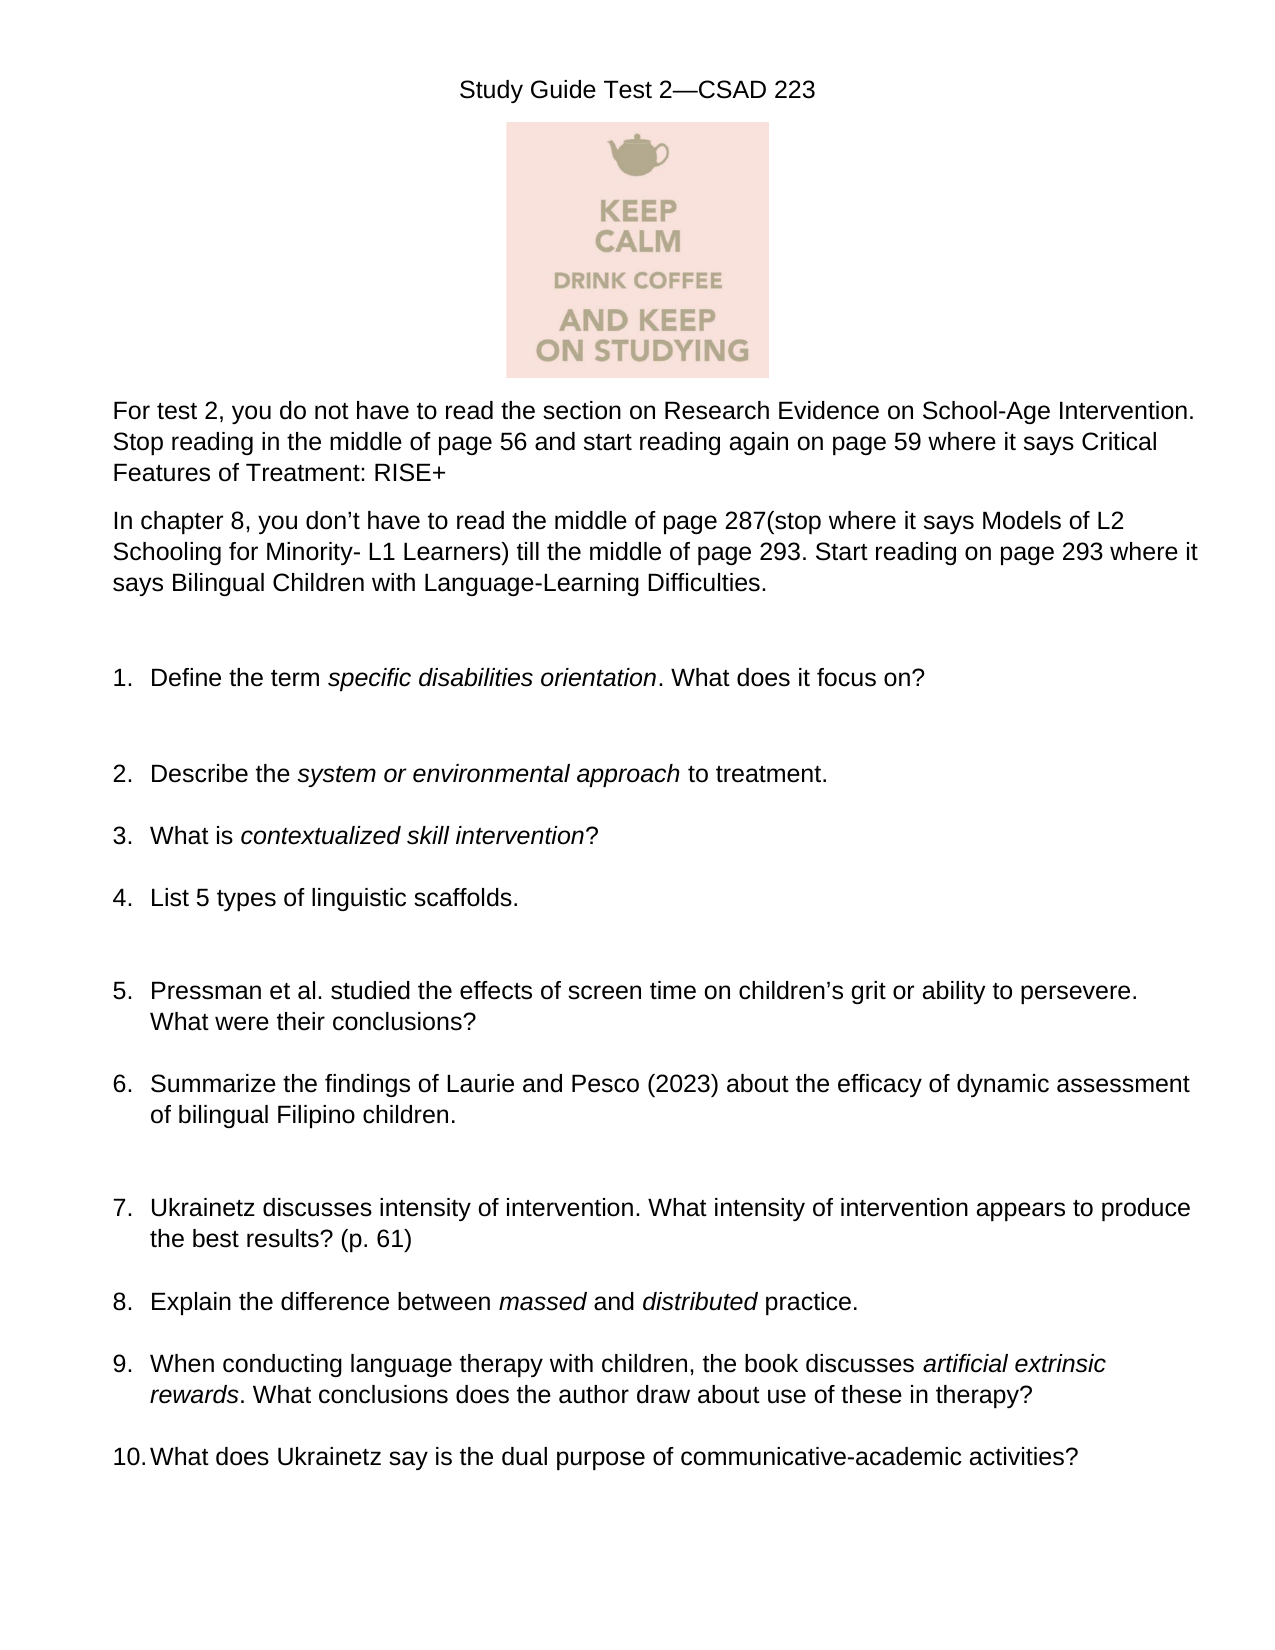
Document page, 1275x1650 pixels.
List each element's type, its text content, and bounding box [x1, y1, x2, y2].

list Describe the system or environmental approach to treatment. [112, 759, 1200, 787]
list Ukrainetz discusses intensity of intervention. What intensity of intervention appears to produce the best results? (p. 61) [112, 1193, 1200, 1253]
list Define the term specific disabilities orientation. What does it focus on? [112, 663, 1200, 692]
list What does Ukrainetz say is the dual purpose of communicative-academic activities? [112, 1442, 1200, 1470]
list Summarize the findings of Laurie and Pesco (2023) about the efficacy of dynamic assessment of bilingual Filipino children. [112, 1069, 1200, 1129]
list List 5 types of linguistic scaffolds. [112, 883, 1200, 912]
text In chapter 8, you don’t have to read the middle of page 287(stop where it says Models of L2 Schooling for Minority- L1 Learners) till the middle of page 293. Start reading on page 293 where it says Bilingual Children with Language-Learning Difficulties. [112, 506, 1200, 597]
text Study Guide Test 2—CSAD 223 [75, 75, 1200, 104]
picture [506, 122, 769, 378]
list What is contextualized skill intervention? [112, 821, 1200, 849]
list When conducting language therapy with children, the book discusses artificial extrinsic rewards. What conclusions does the author draw about use of these in therapy? [112, 1348, 1200, 1408]
list Explain the difference between massed and distributed practice. [112, 1286, 1200, 1315]
list Pressman et al. studied the effects of screen time on children’s grit or ability to persevere. What were their conclusions? [112, 976, 1200, 1036]
text For test 2, you do not have to read the section on Research Evidence on School-Age Intervention. Stop reading in the middle of page 56 and start reading again on page 59 where it says Critical Features of Treatment: RISE+ [112, 396, 1200, 487]
